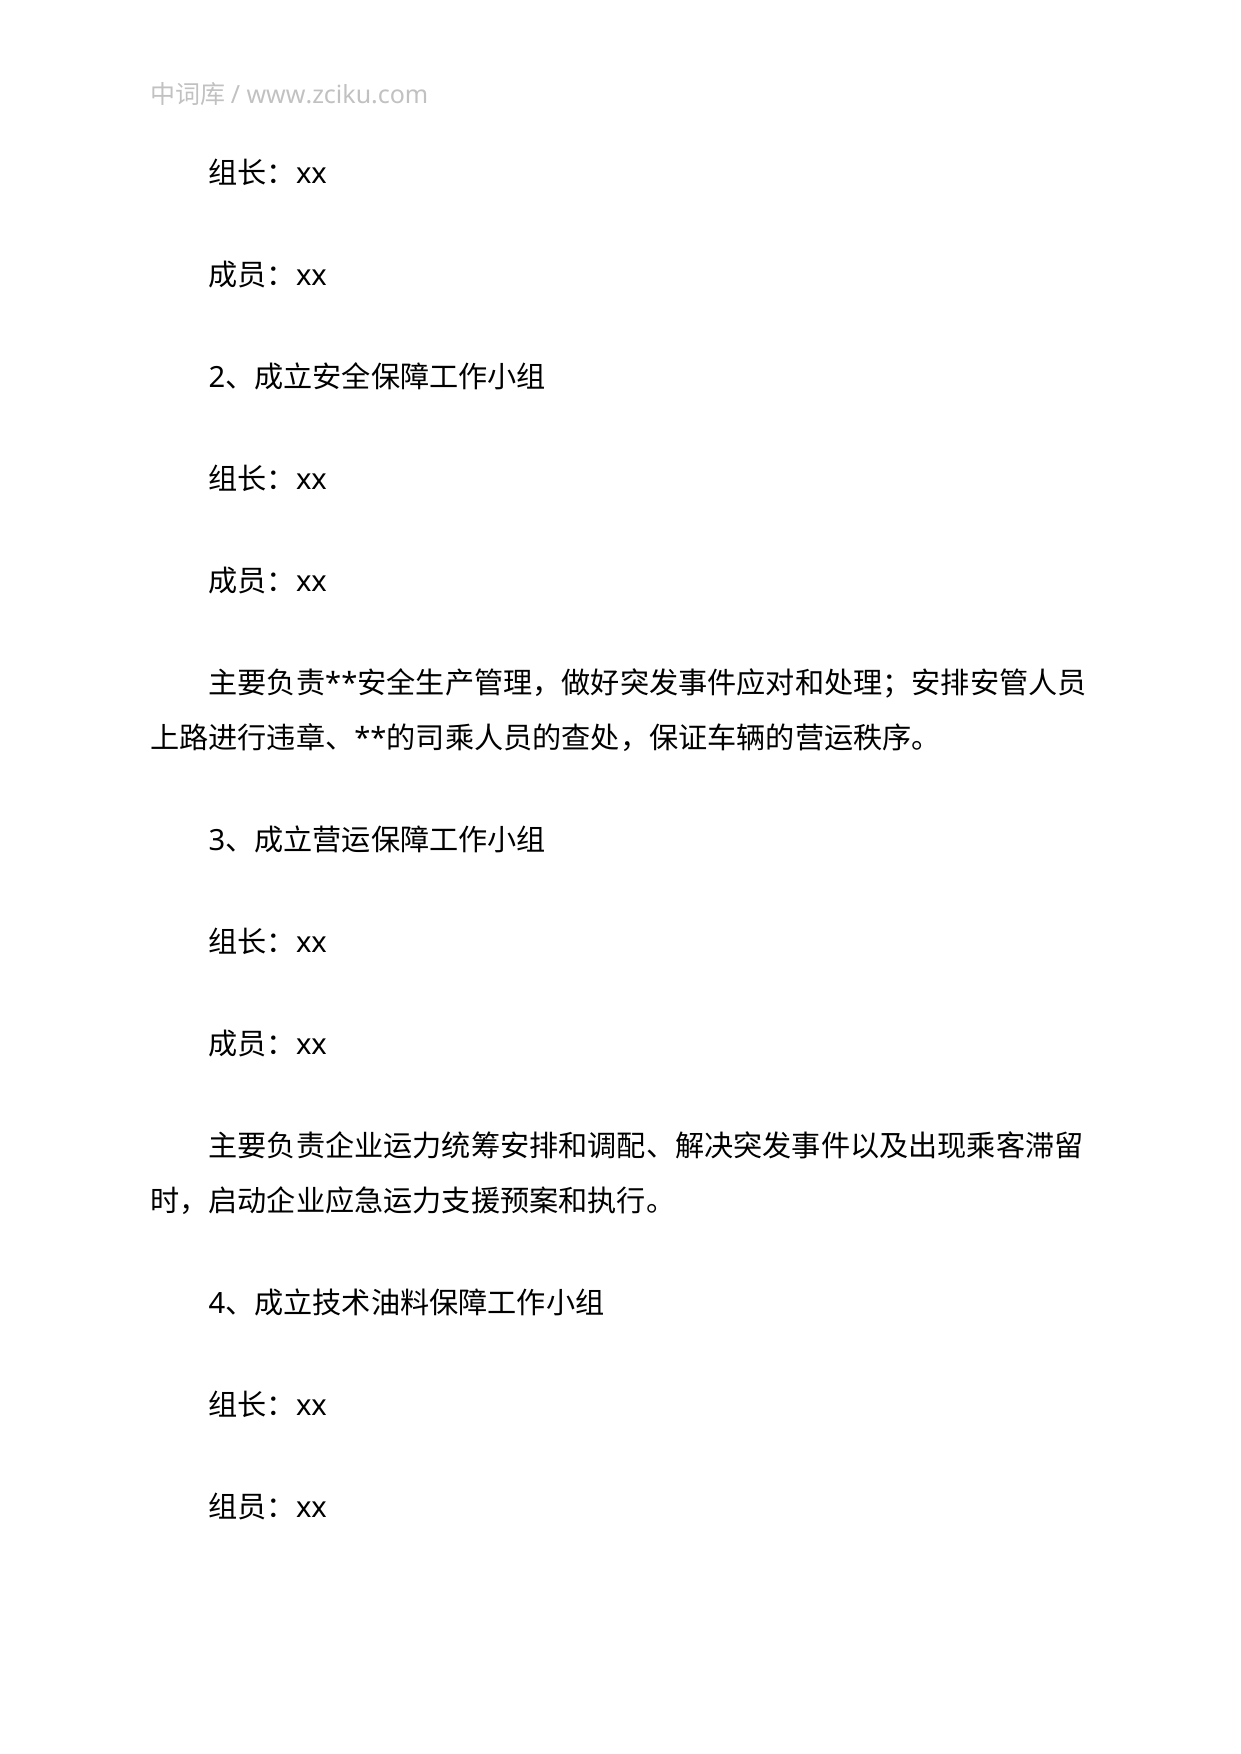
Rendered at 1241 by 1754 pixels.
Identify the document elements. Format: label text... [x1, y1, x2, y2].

text 组员：xx [150, 1483, 1090, 1526]
text 组长：xx [150, 1381, 1090, 1424]
text 组长：xx [150, 919, 1090, 961]
text 3、成立营运保障工作小组 [150, 817, 1090, 859]
text 成员：xx [150, 252, 1090, 294]
text 主要负责企业运力统筹安排和调配、解决突发事件以及出现乘客滞留时，启动企业应急运力支援预案和执行。 [150, 1123, 1090, 1220]
text 组长：xx [150, 456, 1090, 498]
text 成员：xx [150, 558, 1090, 600]
text 主要负责**安全生产管理，做好突发事件应对和处理；安排安管人员上路进行违章、**的司乘人员的查处，保证车辆的营运秩序。 [150, 660, 1090, 757]
text 2、成立安全保障工作小组 [150, 354, 1090, 396]
text 4、成立技术油料保障工作小组 [150, 1279, 1090, 1322]
text 组长：xx [150, 150, 1090, 192]
text 成员：xx [150, 1021, 1090, 1063]
